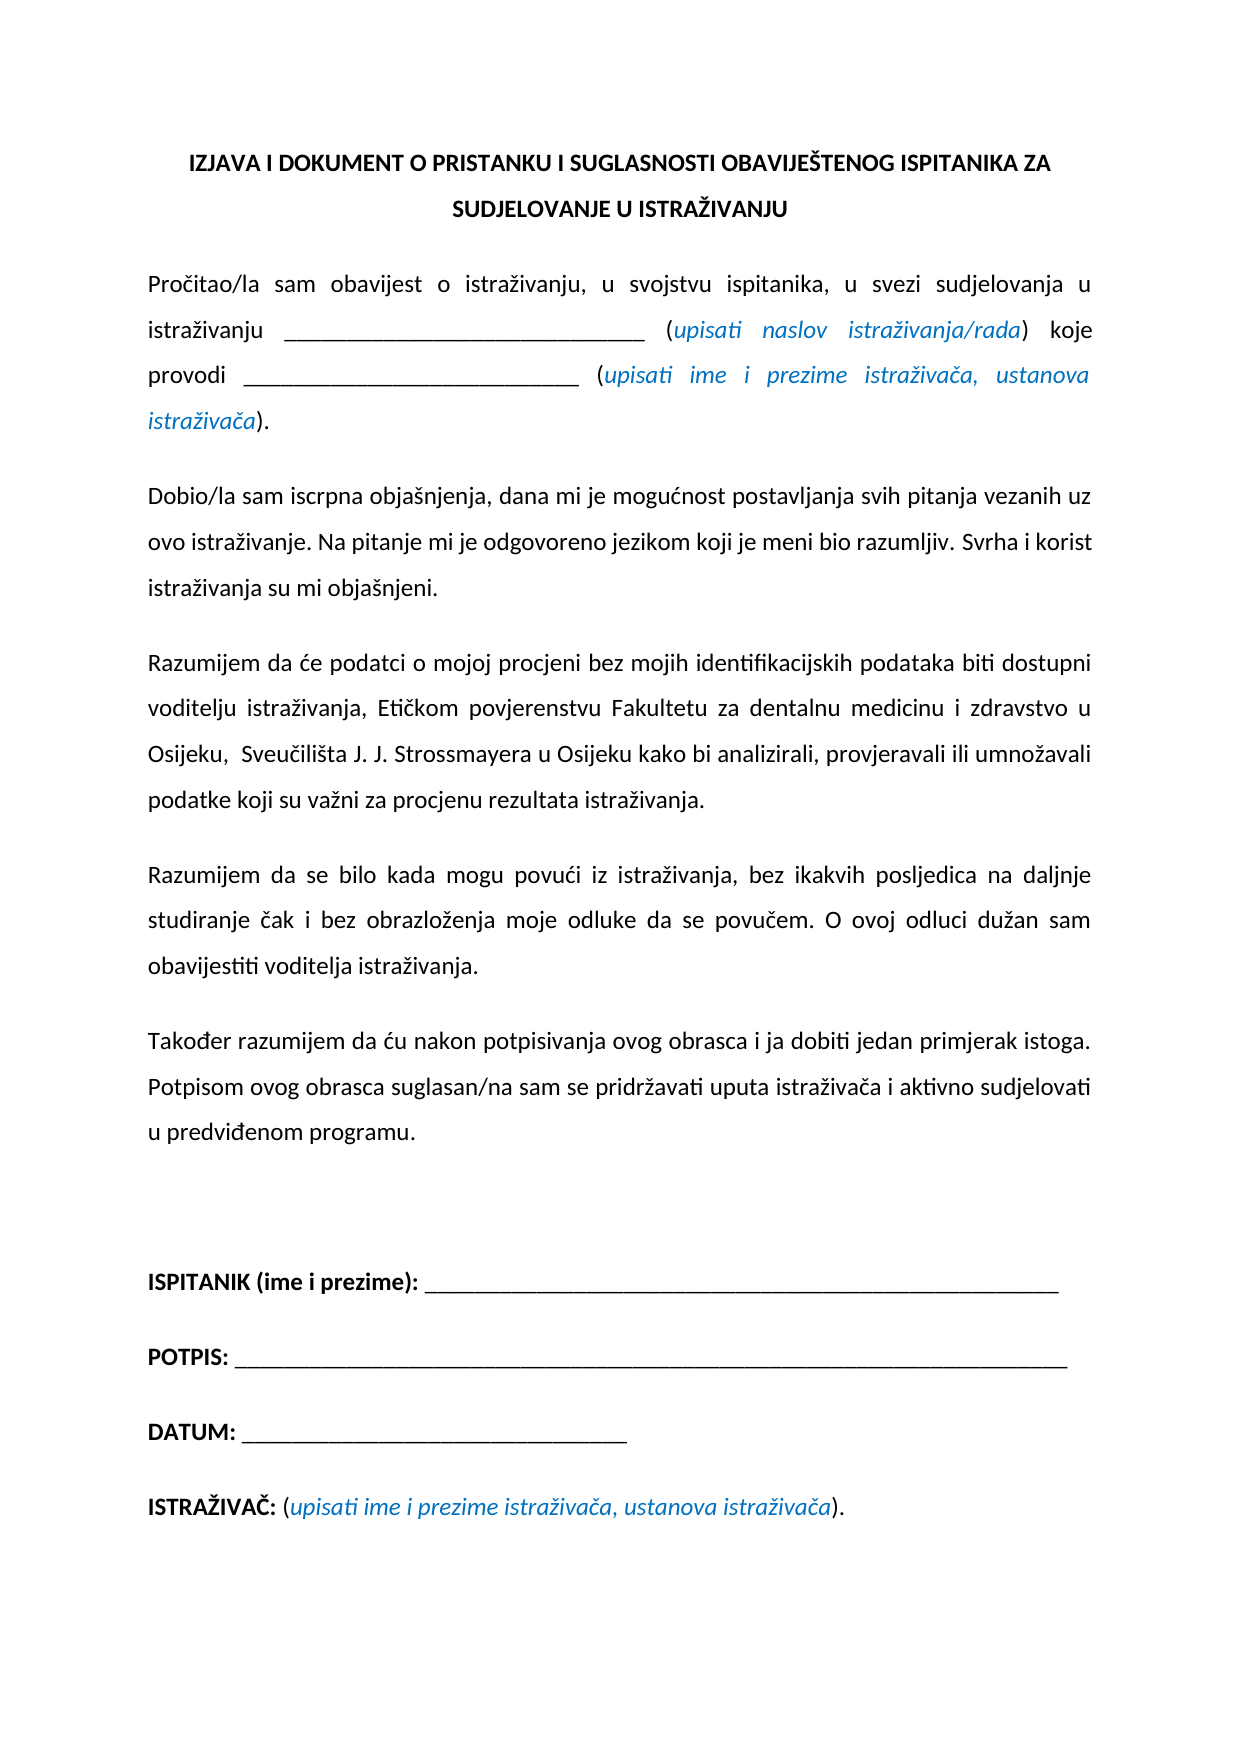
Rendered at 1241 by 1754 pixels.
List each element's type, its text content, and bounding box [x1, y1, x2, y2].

text Razumijem da će podatci o mojoj procjeni bez mojih identifikacijskih podataka biti dostupni voditelju istraživanja, Etičkom povjerenstvu Fakultetu za dentalnu medicinu i zdravstvo u Osijeku, Sveučilišta J. J. Strossmayera u Osijeku kako bi analizirali, provjeravali ili umnožavali podatke koji su važni za procjenu rezultata istraživanja. [148, 647, 1093, 814]
text POTPIS: ___________________________________________________________________ [148, 1341, 1093, 1372]
text Također razumijem da ću nakon potpisivanja ovog obrasca i ja dobiti jedan primjerak istoga. Potpisom ovog obrasca suglasan/na sam se pridržavati uputa istraživača i aktivno sudjelovati u predviđenom programu. [148, 1025, 1093, 1147]
text ISPITANIK (ime i prezime): ___________________________________________________ [148, 1266, 1093, 1297]
text Pročitao/la sam obavijest o istraživanju, u svojstvu ispitanika, u svezi sudjelovanja u istraživanju _____________________________ (upisati naslov istraživanja/rada) koje provodi ___________________________ (upisati ime i prezime istraživača, ustanova istraživača). [148, 268, 1093, 436]
text Razumijem da se bilo kada mogu povući iz istraživanja, bez ikakvih posljedica na daljnje studiranje čak i bez obrazloženja moje odluke da se povučem. O ovoj odluci dužan sam obavijestiti voditelja istraživanja. [148, 859, 1093, 981]
text DATUM: _______________________________ [148, 1416, 1093, 1447]
text ISTRAŽIVAČ: (upisati ime i prezime istraživača, ustanova istraživača). [148, 1491, 1093, 1522]
text Dobio/la sam iscrpna objašnjenja, dana mi je mogućnost postavljanja svih pitanja vezanih uz ovo istraživanje. Na pitanje mi je odgovoreno jezikom koji je meni bio razumljiv. Svrha i korist istraživanja su mi objašnjeni. [148, 480, 1093, 602]
text IZJAVA I DOKUMENT O PRISTANKU I SUGLASNOSTI OBAVIJEŠTENOG ISPITANIKA ZA SUDJELOVANJE U ISTRAŽIVANJU [148, 148, 1093, 224]
